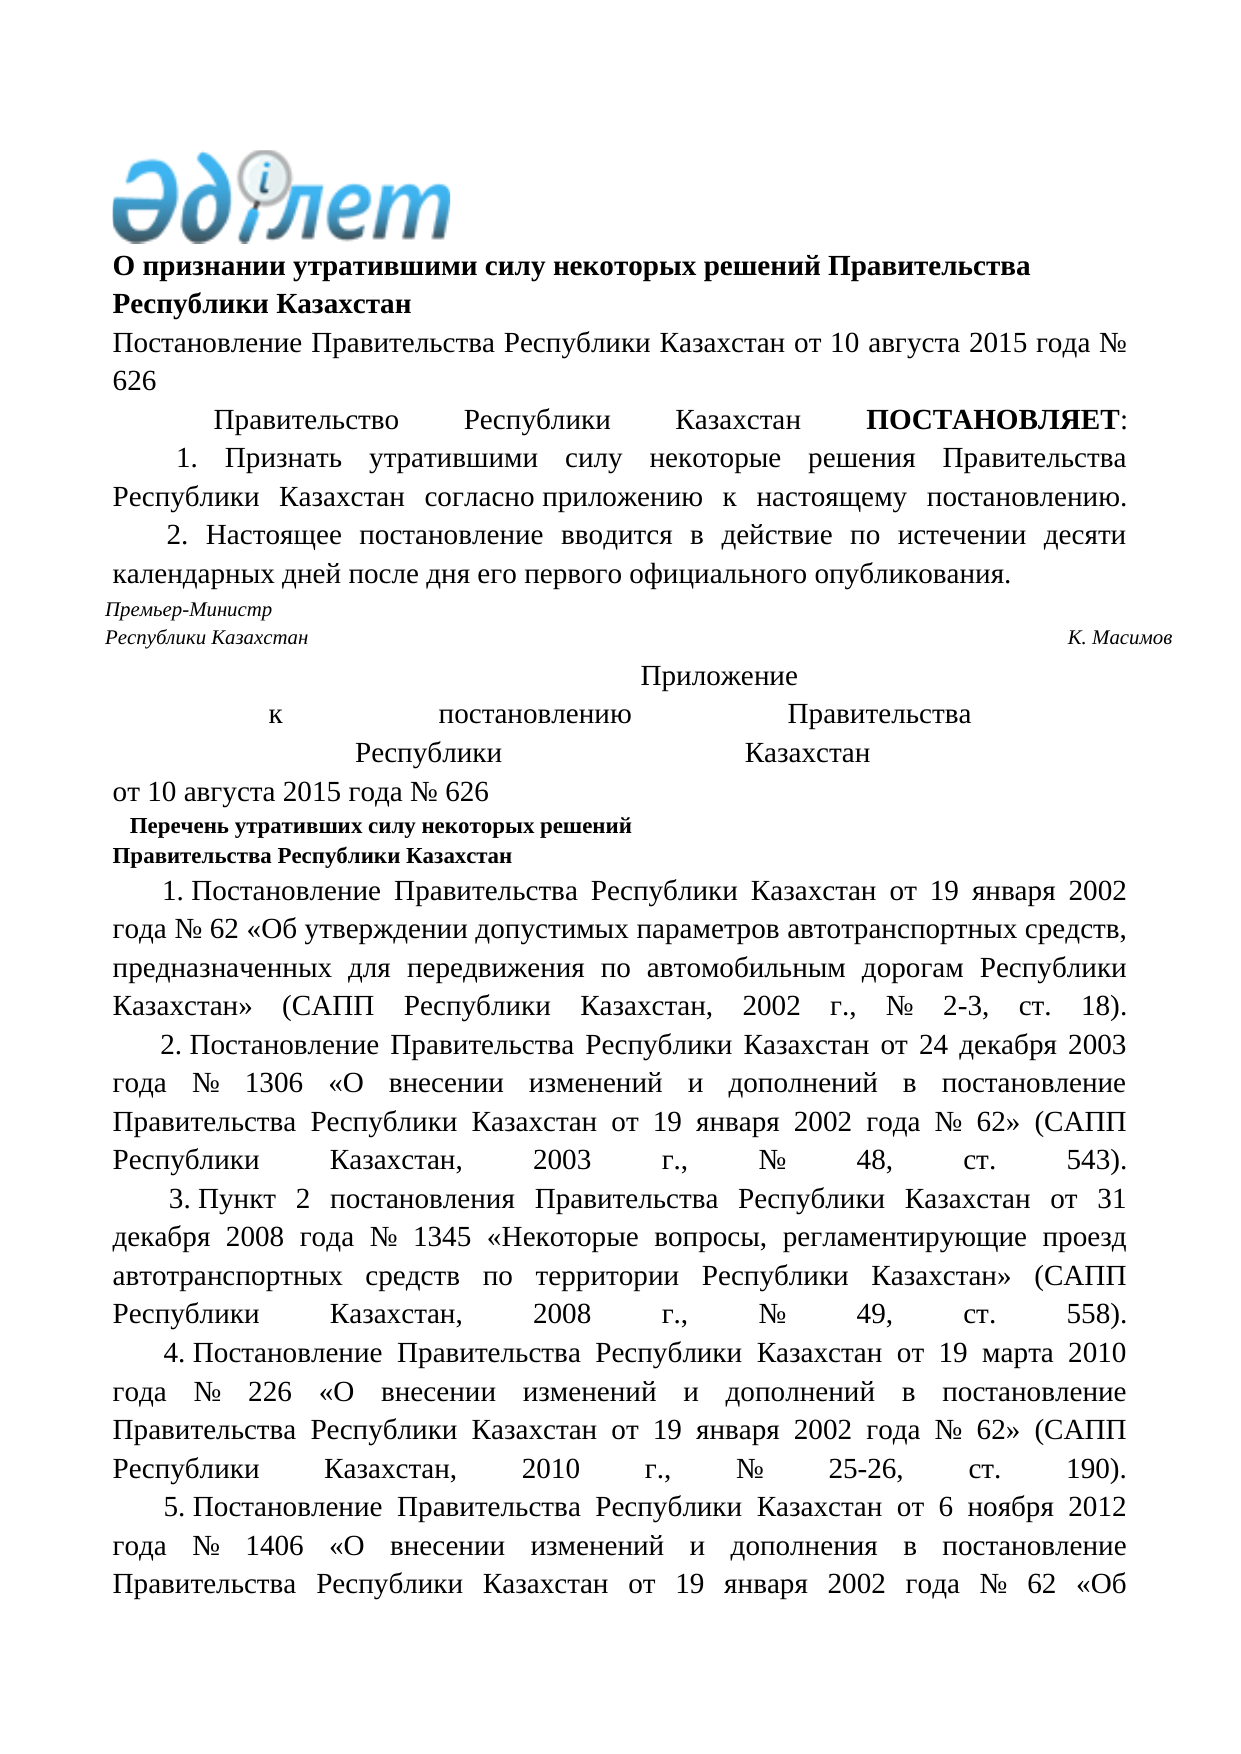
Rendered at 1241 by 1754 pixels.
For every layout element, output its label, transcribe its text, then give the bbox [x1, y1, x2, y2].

picture [112, 150, 451, 244]
table_header Премьер-Министр Республики Казахстан [101, 595, 1064, 658]
text Перечень утративших силу некоторых решений Правительства Республики Казахстан [112, 812, 1128, 869]
text О признании утратившими силу некоторых решений Правительства Республики Казахстан [112, 248, 1128, 320]
text Постановление Правительства Республики Казахстан от 10 августа 2015 года № 626 [112, 325, 1128, 397]
table_header К. Масимов [1064, 595, 1240, 658]
text Приложение к постановлению Правительства Республики Казахстан от 10 августа 2015 года № 626 [112, 658, 1128, 807]
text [112, 873, 1128, 1600]
text Правительство Республики Казахстан ПОСТАНОВЛЯЕТ: 1. Признать утратившими силу некоторые решения Правительства Республики Казахстан согласно приложению к настоящему постановлению. 2. Настоящее постановление вводится в действие по истечении десяти календарных дней после дня его первого официального опубликования. [112, 402, 1128, 589]
